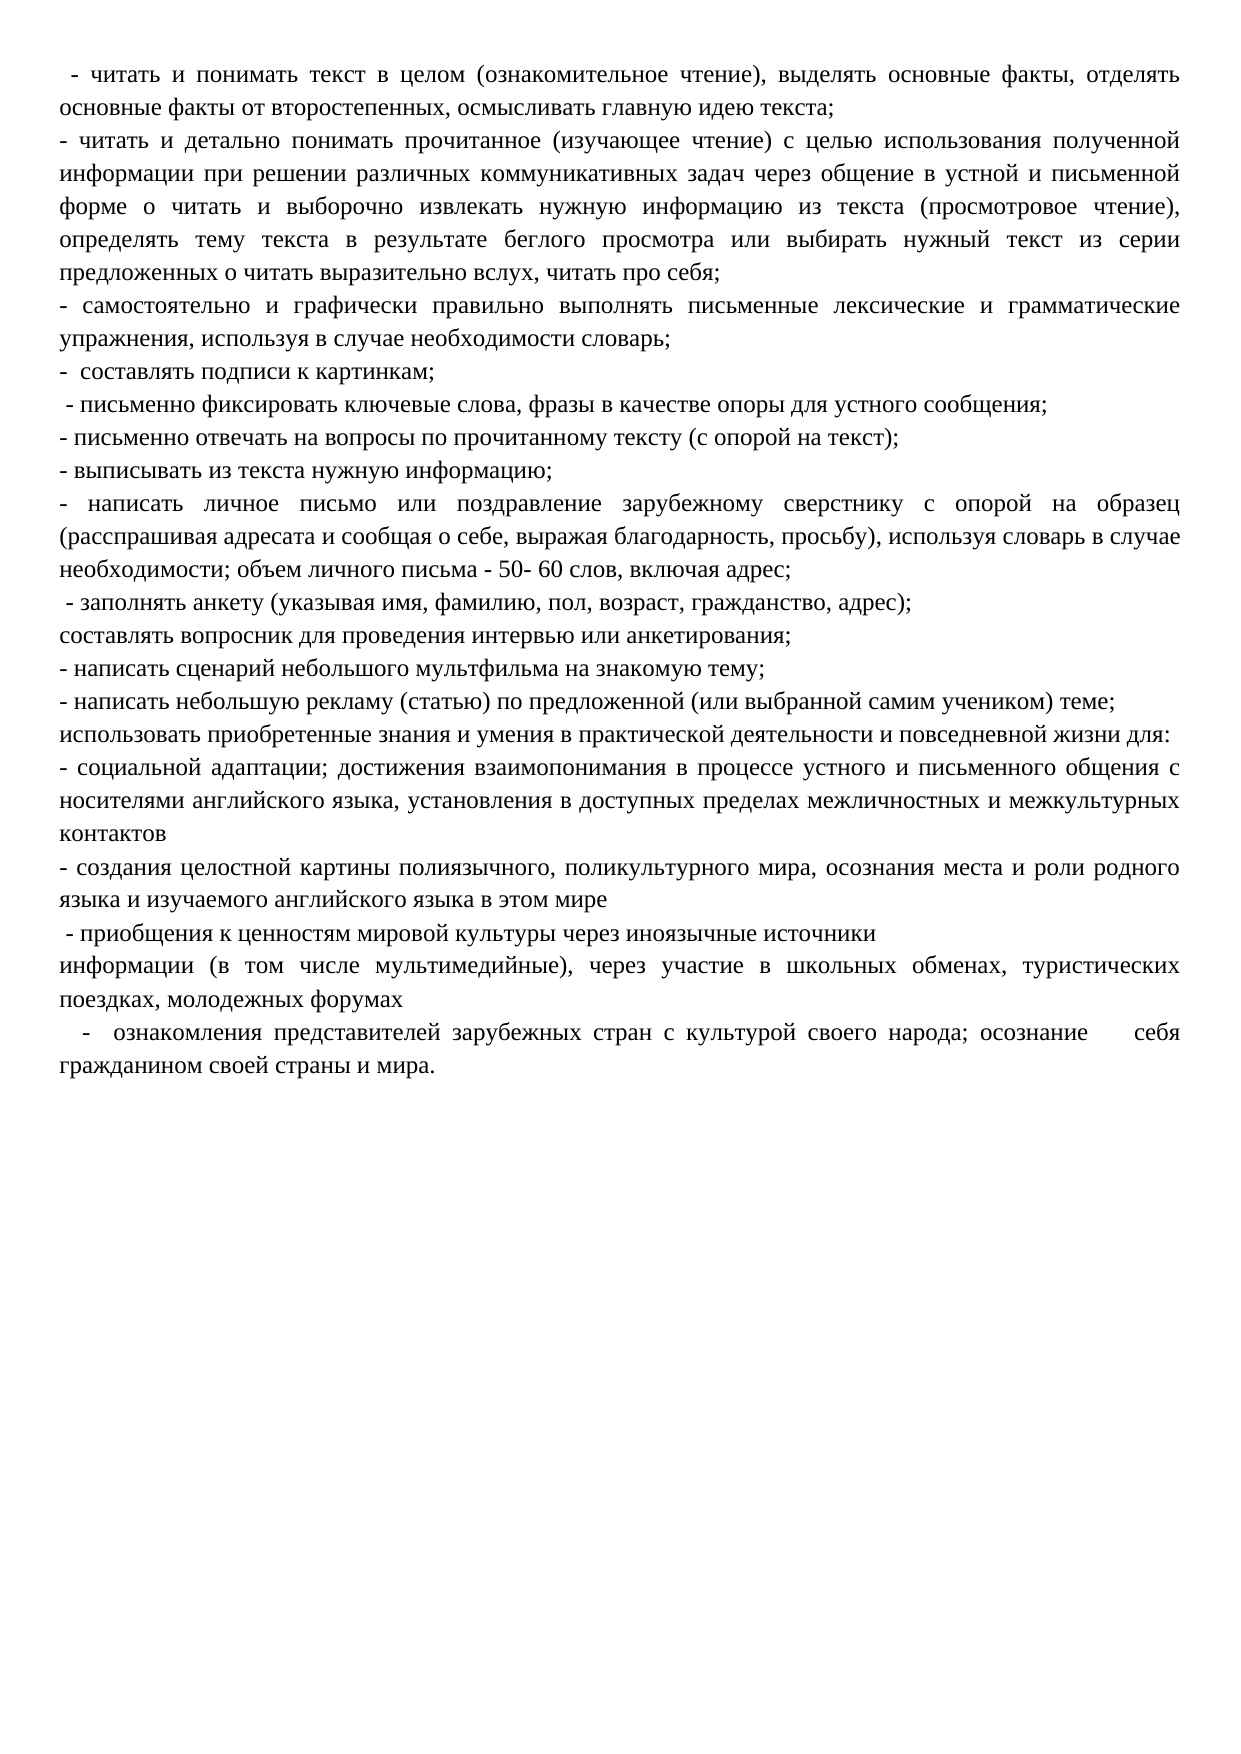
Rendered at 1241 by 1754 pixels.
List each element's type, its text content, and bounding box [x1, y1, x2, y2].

text - письменно отвечать на вопросы по прочитанному тексту (с опорой на текст); [59, 422, 1181, 451]
text - выписывать из текста нужную информацию; [59, 455, 1181, 484]
text - читать и детально понимать прочитанное (изучающее чтение) с целью использования полученной информации при решении различных коммуникативных задач через общение в устной и письменной форме о читать и выборочно извлекать нужную информацию из текста (просмотровое чтение), определять тему текста в результате беглого просмотра или выбирать нужный текст из серии предложенных о читать выразительно вслух, читать про себя; [59, 125, 1181, 286]
text использовать приобретенные знания и умения в практической деятельности и повседневной жизни для: [59, 719, 1181, 748]
text - самостоятельно и графически правильно выполнять письменные лексические и грамматические упражнения, используя в случае необходимости словарь; [59, 290, 1181, 352]
text - заполнять анкету (указывая имя, фамилию, пол, возраст, гражданство, адрес); [59, 587, 1181, 616]
text - написать небольшую рекламу (статью) по предложенной (или выбранной самим учеником) теме; [59, 686, 1181, 715]
text информации (в том числе мультимедийные), через участие в школьных обменах, туристических поездках, молодежных форумах [59, 951, 1181, 1012]
text - читать и понимать текст в целом (ознакомительное чтение), выделять основные факты, отделять основные факты от второстепенных, осмысливать главную идею текста; [59, 59, 1181, 121]
text - написать сценарий небольшого мультфильма на знакомую тему; [59, 653, 1181, 682]
text составлять вопросник для проведения интервью или анкетирования; [59, 620, 1181, 649]
text - ознакомления представителей зарубежных стран с культурой своего народа; осознание себя гражданином своей страны и мира. [59, 1017, 1181, 1078]
text - письменно фиксировать ключевые слова, фразы в качестве опоры для устного сообщения; [59, 389, 1181, 418]
text - написать личное письмо или поздравление зарубежному сверстнику с опорой на образец (расспрашивая адресата и сообщая о себе, выражая благодарность, просьбу), используя словарь в случае необходимости; объем личного письма - 50- 60 слов, включая адрес; [59, 488, 1181, 583]
text - социальной адаптации; достижения взаимопонимания в процессе устного и письменного общения с носителями английского языка, установления в доступных пределах межличностных и межкультурных контактов [59, 752, 1181, 847]
text - приобщения к ценностям мировой культуры через иноязычные источники [59, 918, 1181, 946]
text - создания целостной картины полиязычного, поликультурного мира, осознания места и роли родного языка и изучаемого английского языка в этом мире [59, 852, 1181, 913]
text - составлять подписи к картинкам; [59, 356, 1181, 385]
